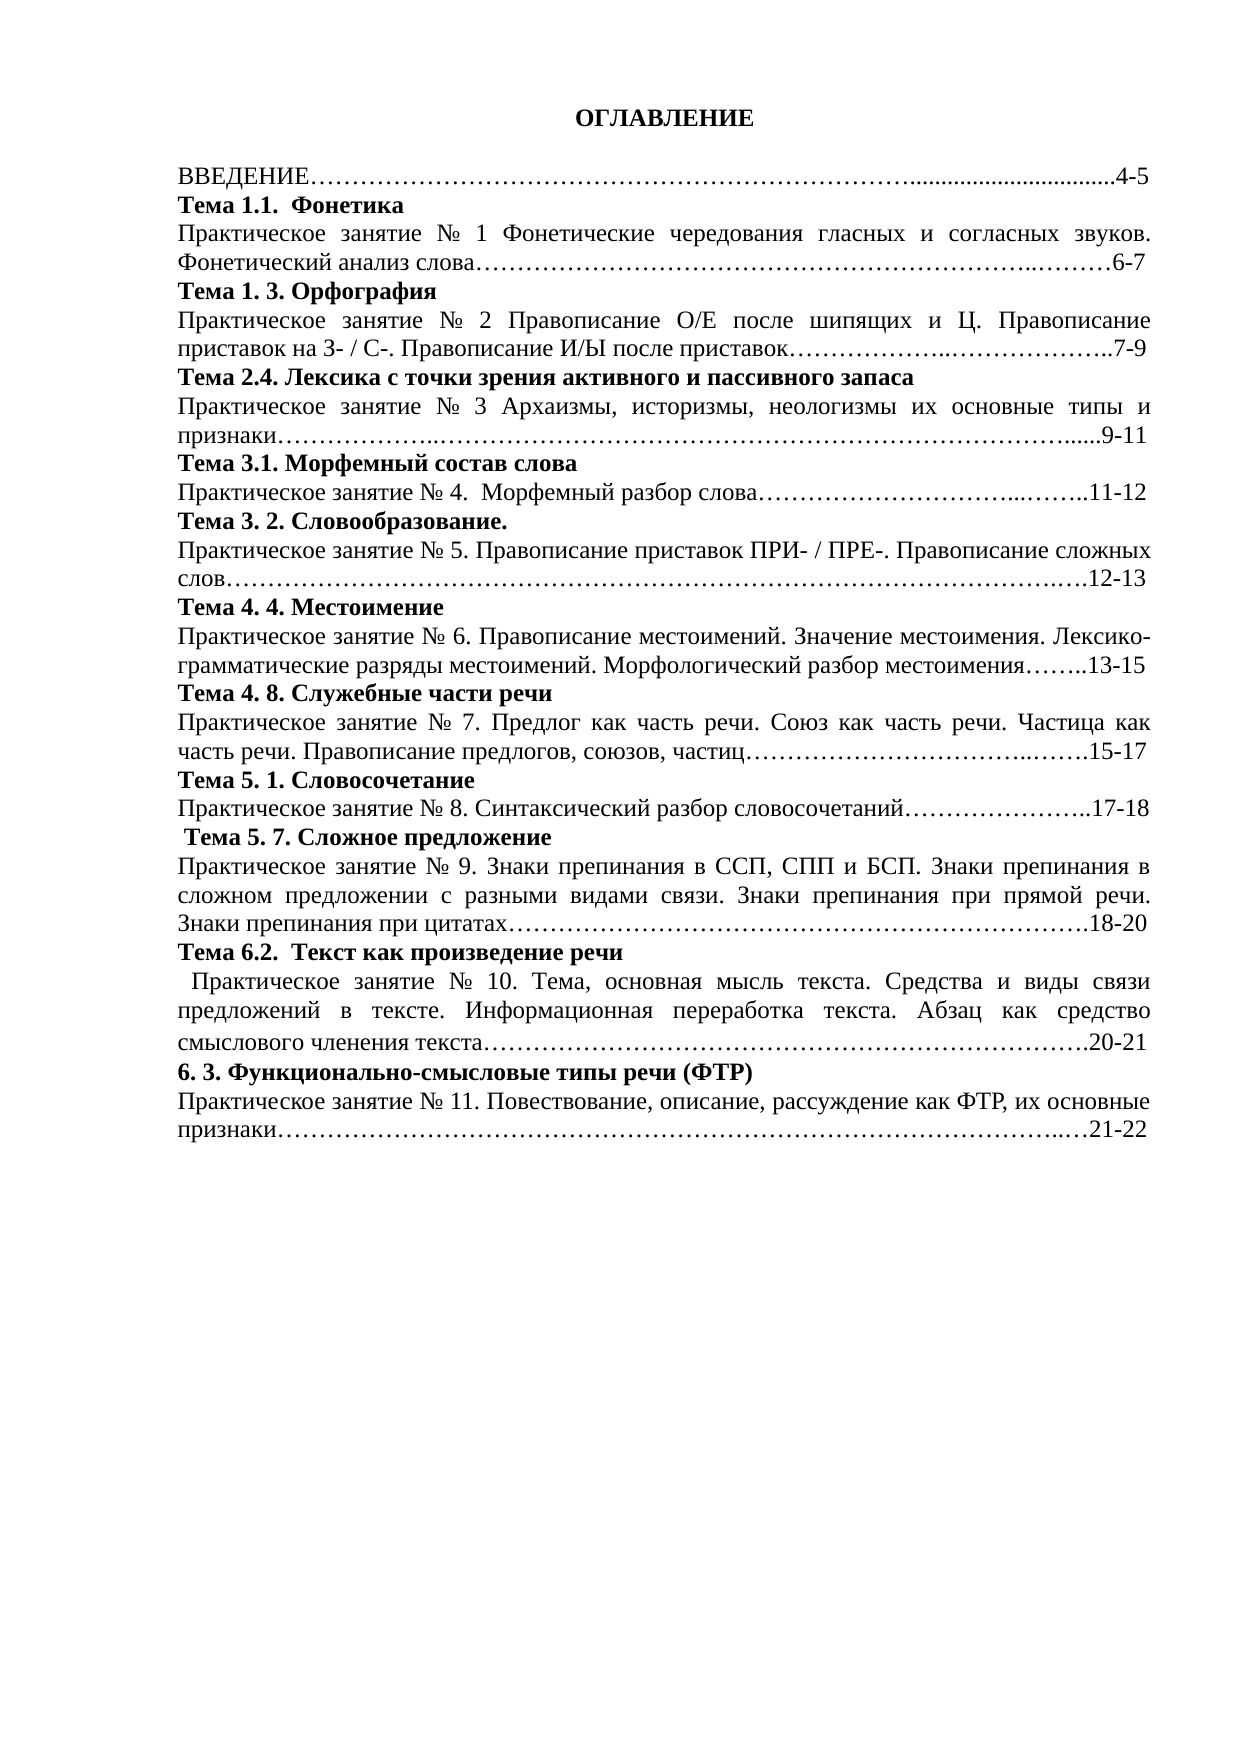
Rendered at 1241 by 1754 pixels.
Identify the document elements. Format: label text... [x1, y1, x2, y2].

text Практическое занятие № 6. Правописание местоимений. Значение местоимения. Лексико-грамматические разряды местоимений. Морфологический разбор местоимения……..13-15 [177, 621, 1152, 678]
text Практическое занятие № 1 Фонетические чередования гласных и согласных звуков. Фонетический анализ слова…………………………………………………………..………6-7 [177, 218, 1152, 276]
text Тема 5. 7. Сложное предложение [177, 822, 1152, 851]
text Тема 4. 8. Служебные части речи [177, 678, 1152, 707]
text Практическое занятие № 5. Правописание приставок ПРИ- / ПРЕ-. Правописание сложных слов……………………………………………………………………………………….….12-13 [177, 535, 1152, 592]
text Практическое занятие № 7. Предлог как часть речи. Союз как часть речи. Частица как часть речи. Правописание предлогов, союзов, частиц……………………………..…….15-17 [177, 707, 1152, 765]
text Практическое занятие № 9. Знаки препинания в ССП, СПП и БСП. Знаки препинания в сложном предложении с разными видами связи. Знаки препинания при прямой речи. Знаки препинания при цитатах…………………………………………………………….18-20 [177, 851, 1152, 937]
text Практическое занятие № 4. Морфемный разбор слова…………………………...……..11-12 [177, 477, 1152, 506]
text ВВЕДЕНИЕ……………………………………………………………….................................4-5 [177, 161, 1152, 190]
text Практическое занятие № 11. Повествование, описание, рассуждение как ФТР, их основные признаки…………………………………………………………………………………..…21-22 [177, 1086, 1152, 1143]
text 6. 3. Функционально-смысловые типы речи (ФТР) [177, 1057, 1152, 1086]
text Практическое занятие № 8. Синтаксический разбор словосочетаний…………………..17-18 [177, 793, 1152, 822]
text Практическое занятие № 10. Тема, основная мысль текста. Средства и виды связи предложений в тексте. Информационная переработка текста. Абзац как средство смыслового членения текста……………………………………………………………….20-21 [177, 966, 1152, 1057]
text Тема 3. 2. Словообразование. [177, 506, 1152, 535]
text Тема 1. 3. Орфография [177, 276, 1152, 305]
text Тема 5. 1. Словосочетание [177, 765, 1152, 793]
text ОГЛАВЛЕНИЕ [177, 103, 1152, 132]
text Тема 2.4. Лексика с точки зрения активного и пассивного запаса [177, 362, 1152, 391]
text Практическое занятие № 3 Архаизмы, историзмы, неологизмы их основные типы и признаки………………..…………………………………………………………………......9-11 [177, 391, 1152, 448]
text Тема 3.1. Морфемный состав слова [177, 448, 1152, 477]
text Практическое занятие № 2 Правописание О/Е после шипящих и Ц. Правописание приставок на З- / С-. Правописание И/Ы после приставок………………..………………..7-9 [177, 305, 1152, 362]
text Тема 1.1. Фонетика [177, 190, 1152, 218]
text Тема 4. 4. Местоимение [177, 592, 1152, 621]
text Тема 6.2. Текст как произведение речи [177, 937, 1152, 966]
